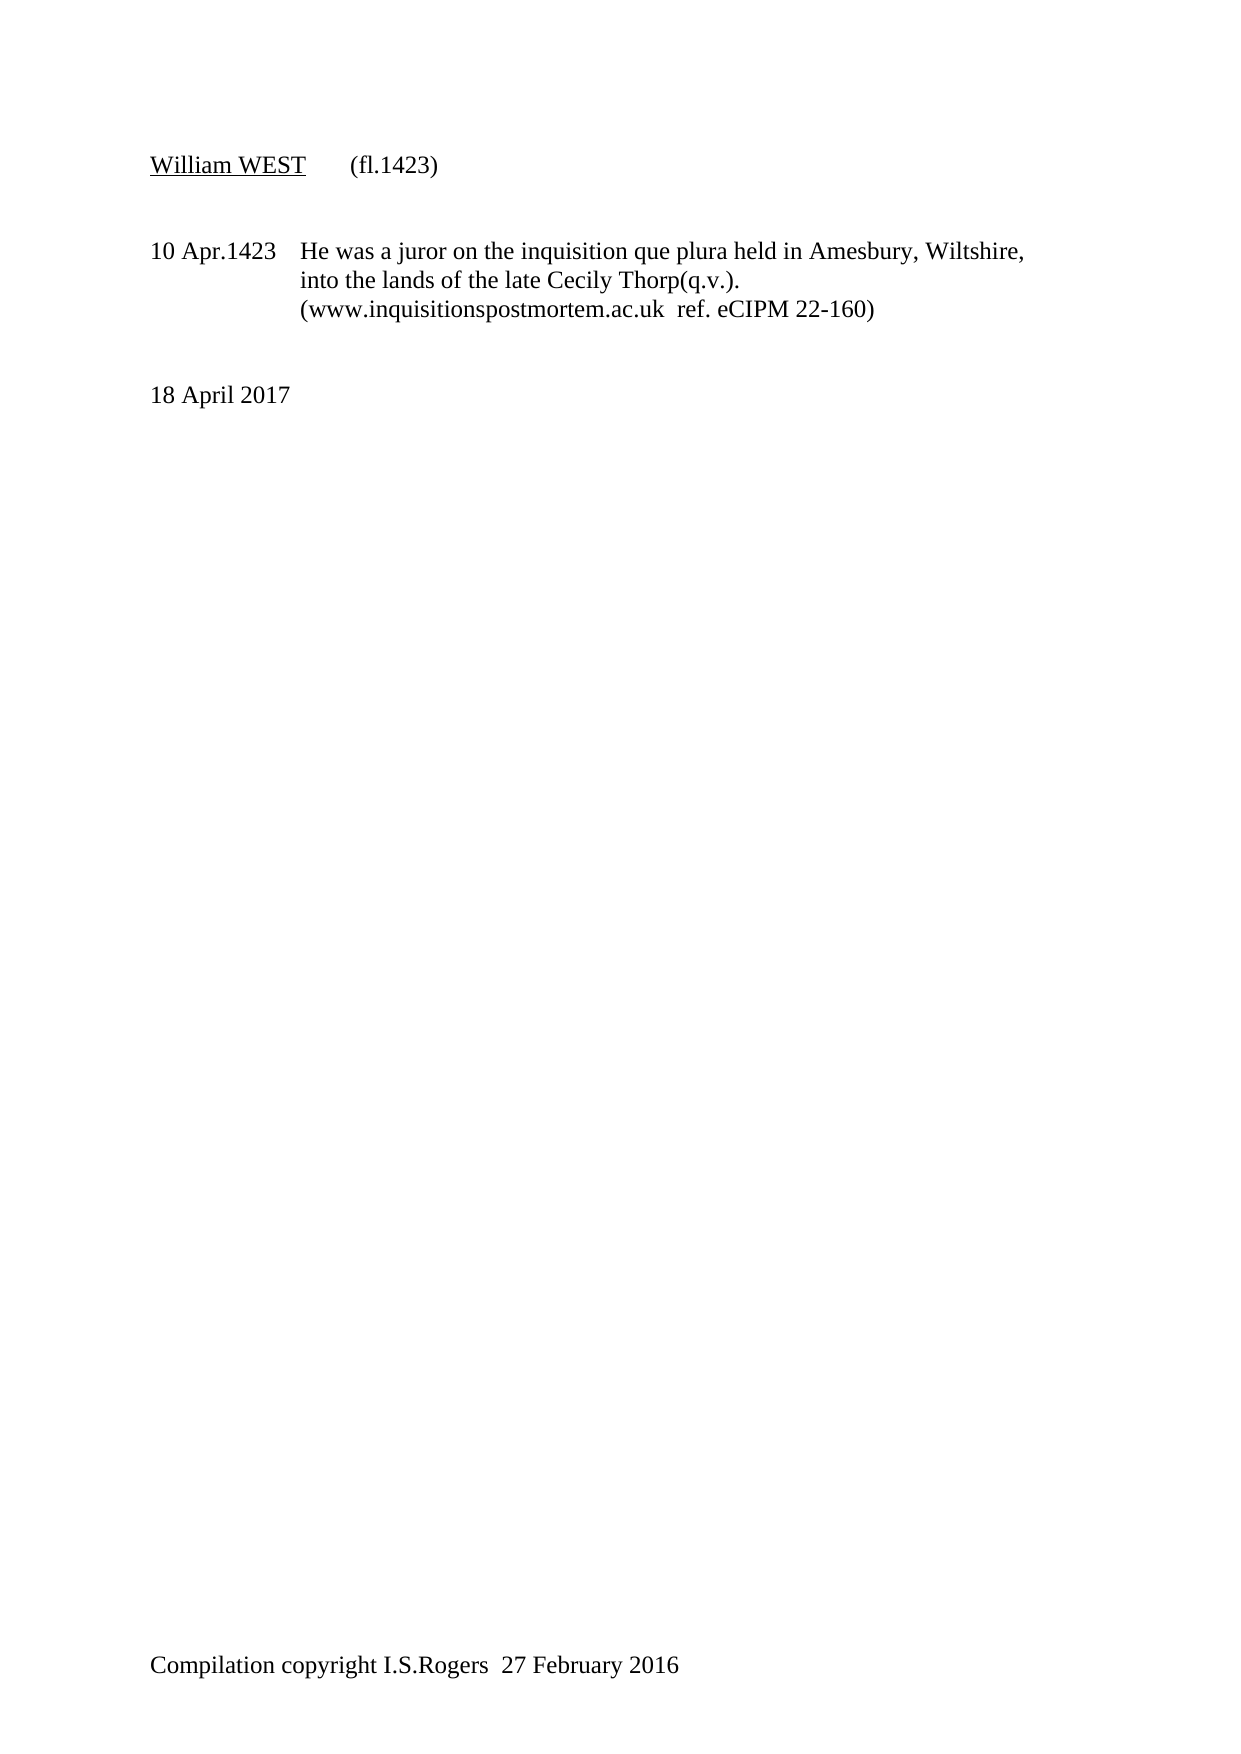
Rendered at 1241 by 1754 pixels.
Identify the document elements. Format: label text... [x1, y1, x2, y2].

text 10 Apr.1423 He was a juror on the inquisition que plura held in Amesbury, Wiltshire, [150, 236, 1090, 265]
text William WEST (fl.1423) [150, 150, 1090, 179]
text (www.inquisitionspostmortem.ac.uk ref. eCIPM 22-160) [150, 294, 1090, 322]
text 18 April 2017 [150, 380, 1090, 409]
text into the lands of the late Cecily Thorp(q.v.). [150, 265, 1090, 294]
